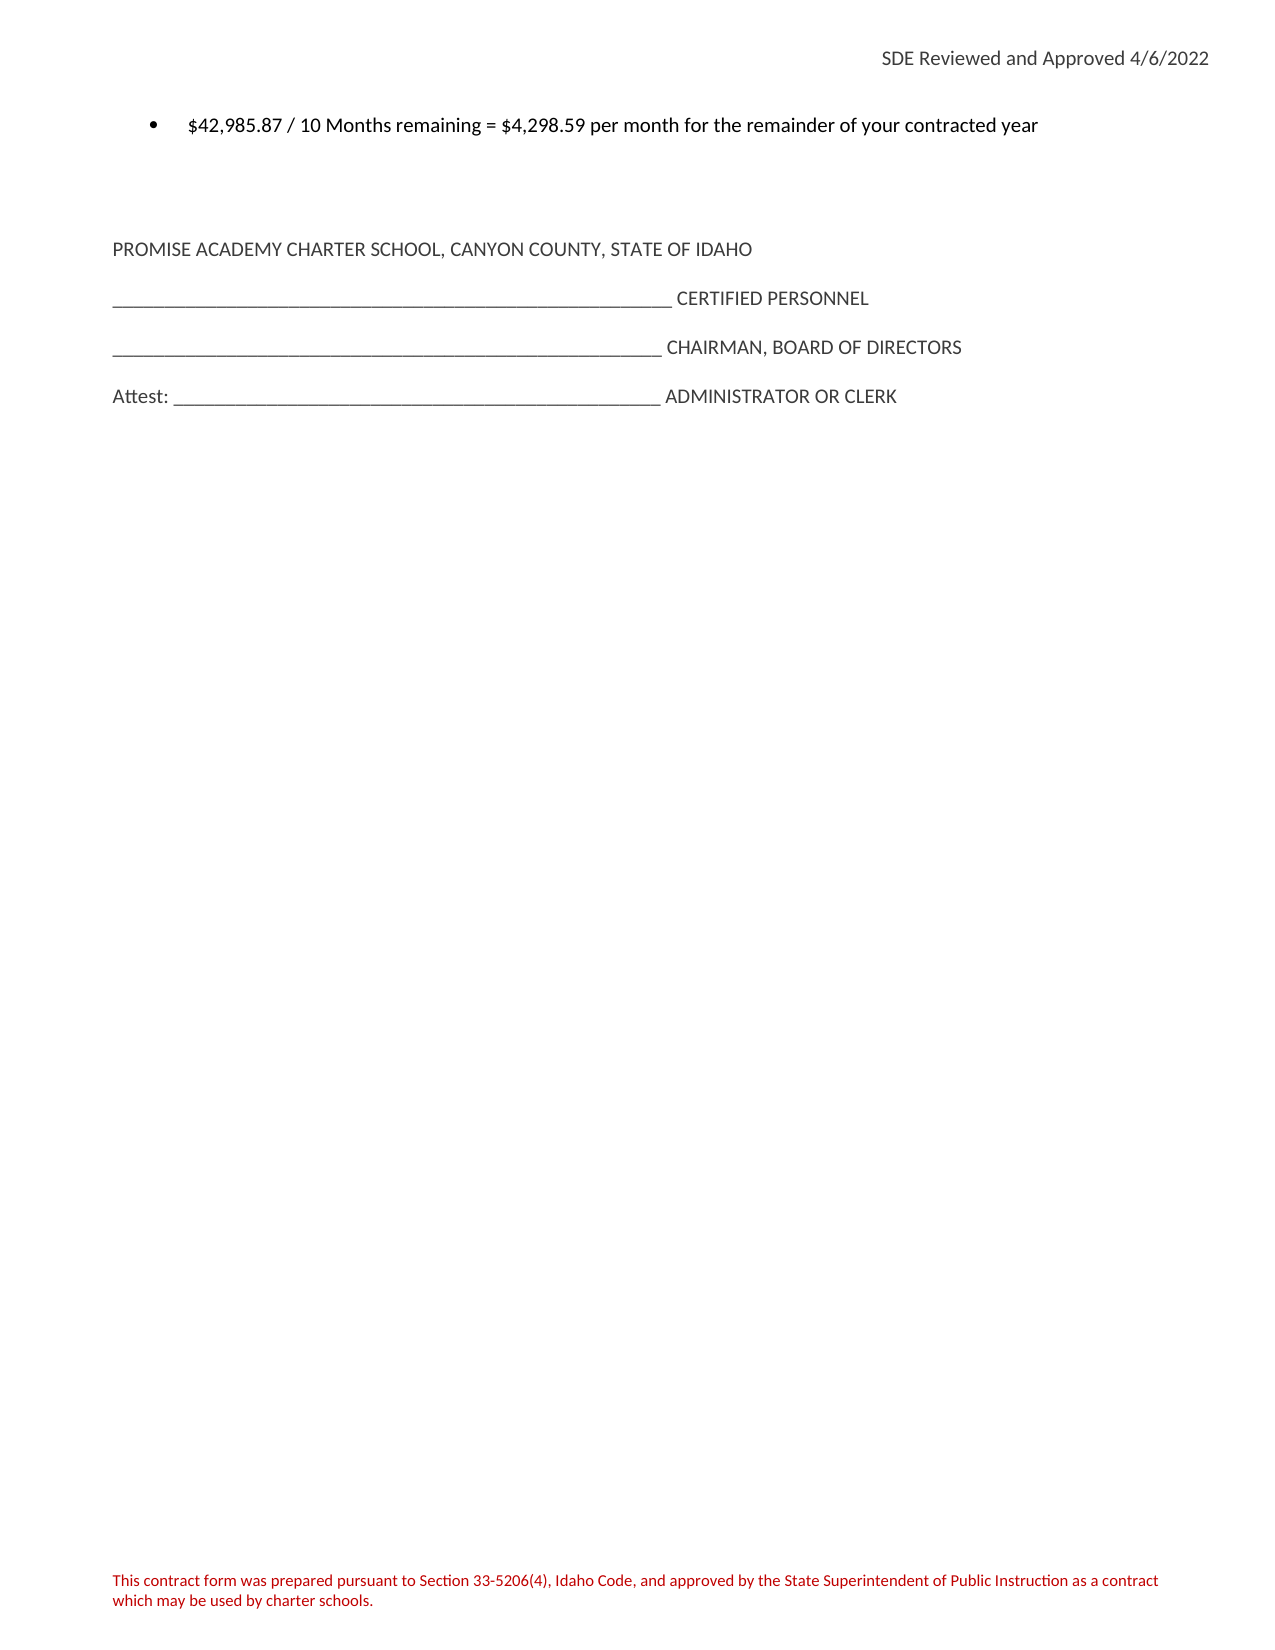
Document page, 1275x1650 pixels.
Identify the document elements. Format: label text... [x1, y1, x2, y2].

text ______________________________________________________ CERTIFIED PERSONNEL [112, 285, 1209, 311]
text _____________________________________________________ CHAIRMAN, BOARD OF DIRECTORS [112, 334, 1209, 360]
text PROMISE ACADEMY CHARTER SCHOOL, CANYON COUNTY, STATE OF IDAHO [112, 236, 1209, 262]
list $42,985.87 / 10 Months remaining = $4,298.59 per month for the remainder of your contracted year [150, 112, 1209, 138]
text Attest: _______________________________________________ ADMINISTRATOR OR CLERK [112, 384, 1209, 409]
